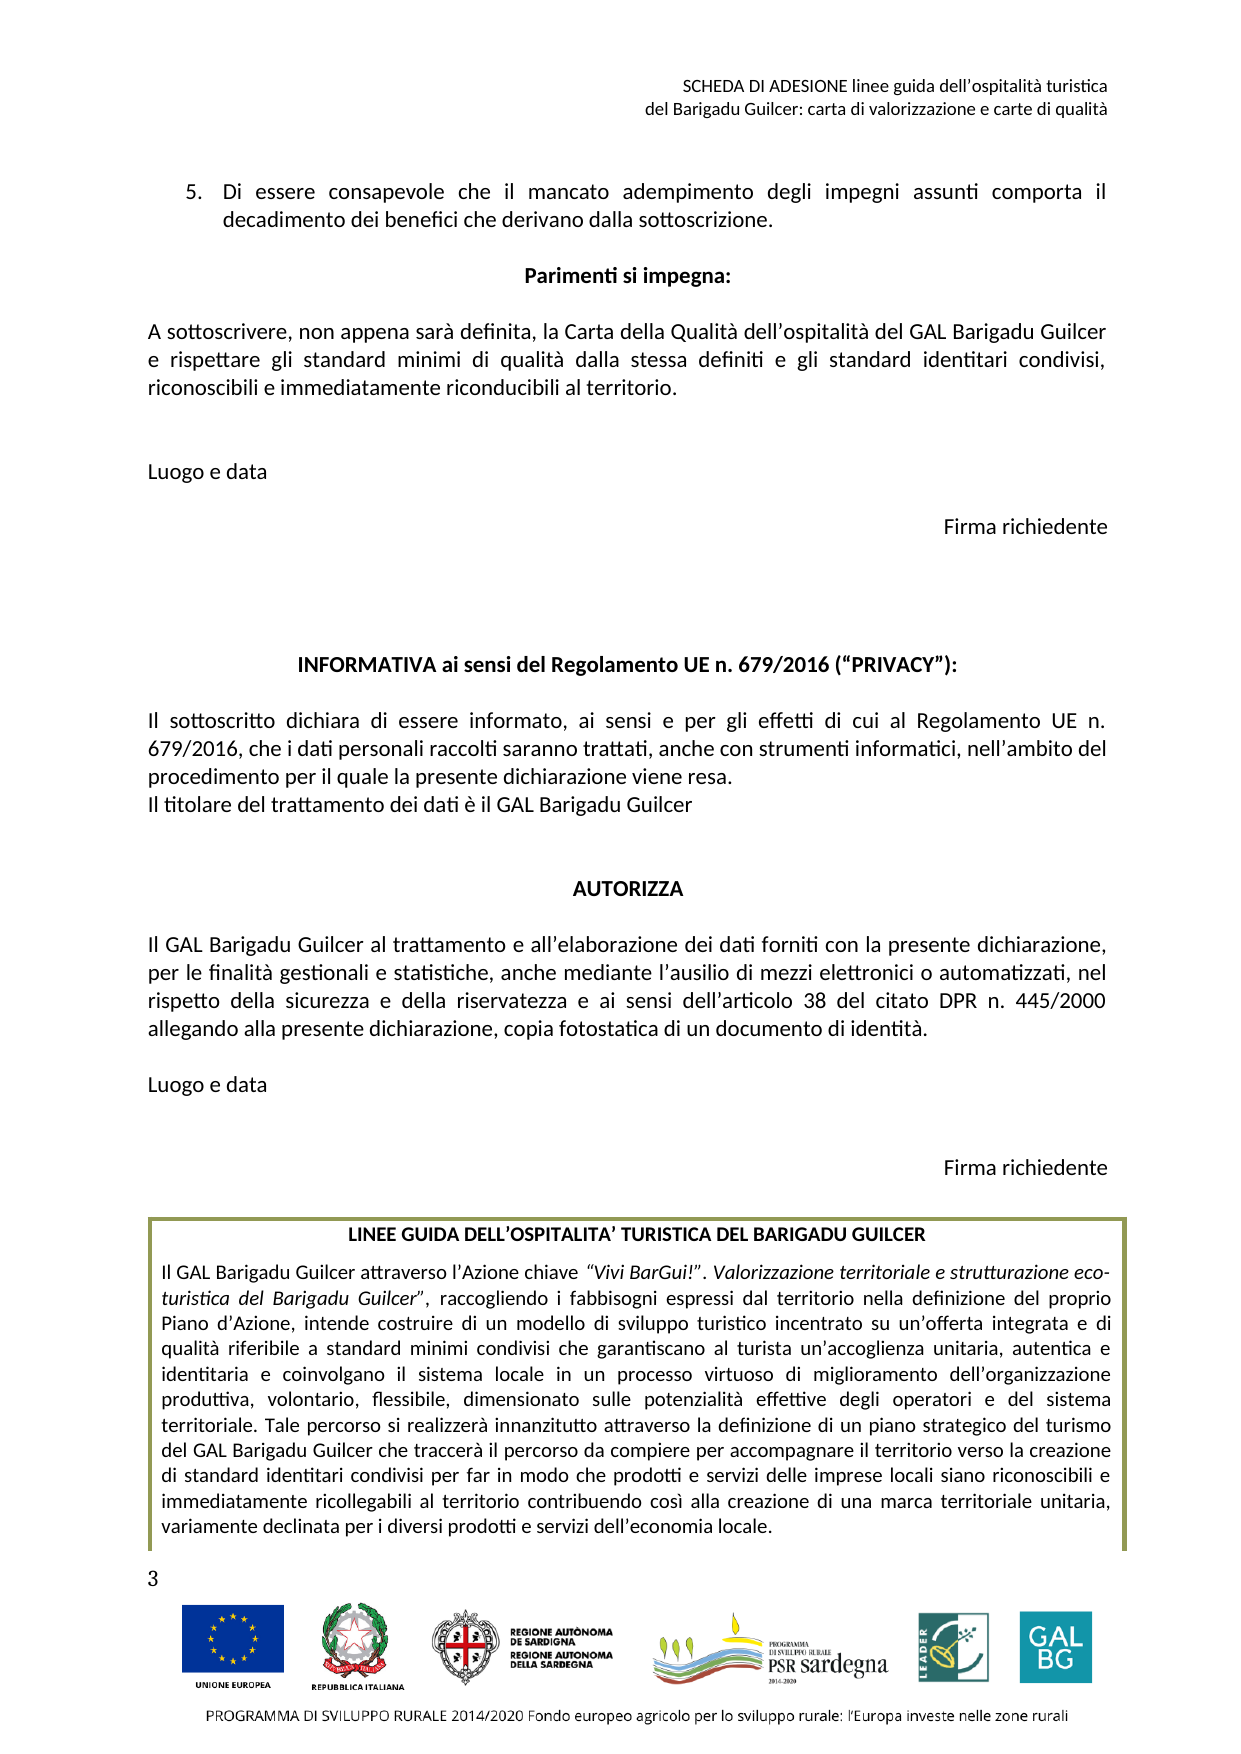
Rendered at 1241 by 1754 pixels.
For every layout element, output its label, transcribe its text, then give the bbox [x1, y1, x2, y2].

text Firma richiedente [148, 1153, 1108, 1181]
text A sottoscrivere, non appena sarà definita, la Carta della Qualità dell’ospitalità del GAL Barigadu Guilcer e rispettare gli standard minimi di qualità dalla stessa definiti e gli standard identitari condivisi, riconoscibili e immediatamente riconducibili al territorio. [148, 317, 1108, 401]
table_header LINEE GUIDA DELL’OSPITALITA’ TURISTICA DEL BARIGADU GUILCER [152, 1221, 1122, 1259]
text Il GAL Barigadu Guilcer al trattamento e all’elaborazione dei dati forniti con la presente dichiarazione, per le finalità gestionali e statistiche, anche mediante l’ausilio di mezzi elettronici o automatizzati, nel rispetto della sicurezza e della riservatezza e ai sensi dell’articolo 38 del citato DPR n. 445/2000 allegando alla presente dichiarazione, copia fotostatica di un documento di identità. [148, 931, 1108, 1043]
text Luogo e data [148, 1071, 1108, 1099]
text INFORMATIVA ai sensi del Regolamento UE n. 679/2016 (“PRIVACY”): [148, 650, 1108, 678]
table_cell Il GAL Barigadu Guilcer attraverso l’Azione chiave “Vivi BarGui!”. Valorizzazione territoriale e strutturazione eco-turistica del Barigadu Guilcer”, raccogliendo i fabbisogni espressi dal territorio nella definizione del proprio Piano d’Azione, intende costruire di un modello di sviluppo turistico incentrato su un’offerta integrata e di qualità riferibile a standard minimi condivisi che garantiscano al turista un’accoglienza unitaria, autentica e identitaria e coinvolgano il sistema locale in un processo virtuoso di miglioramento dell’organizzazione produttiva, volontario, flessibile, dimensionato sulle potenzialità effettive degli operatori e del sistema territoriale. Tale percorso si realizzerà innanzitutto attraverso la definizione di un piano strategico del turismo del GAL Barigadu Guilcer che traccerà il percorso da compiere per accompagnare il territorio verso la creazione di standard identitari condivisi per far in modo che prodotti e servizi delle imprese locali siano riconoscibili e immediatamente ricollegabili al territorio contribuendo così alla creazione di una marca territoriale unitaria, variamente declinata per i diversi prodotti e servizi dell’economia locale. [152, 1259, 1122, 1551]
text Parimenti si impegna: [148, 261, 1108, 289]
text Il sottoscritto dichiara di essere informato, ai sensi e per gli effetti di cui al Regolamento UE n. 679/2016, che i dati personali raccolti saranno trattati, anche con strumenti informatici, nell’ambito del procedimento per il quale la presente dichiarazione viene resa. [148, 706, 1108, 790]
text Il titolare del trattamento dei dati è il GAL Barigadu Guilcer [148, 790, 1108, 818]
text Luogo e data [148, 457, 1108, 486]
text AUTORIZZA [148, 874, 1108, 902]
text Firma richiedente [148, 512, 1108, 540]
picture [166, 1584, 1107, 1741]
list Di essere consapevole che il mancato adempimento degli impegni assunti comporta il decadimento dei benefici che derivano dalla sottoscrizione. [185, 177, 1108, 233]
